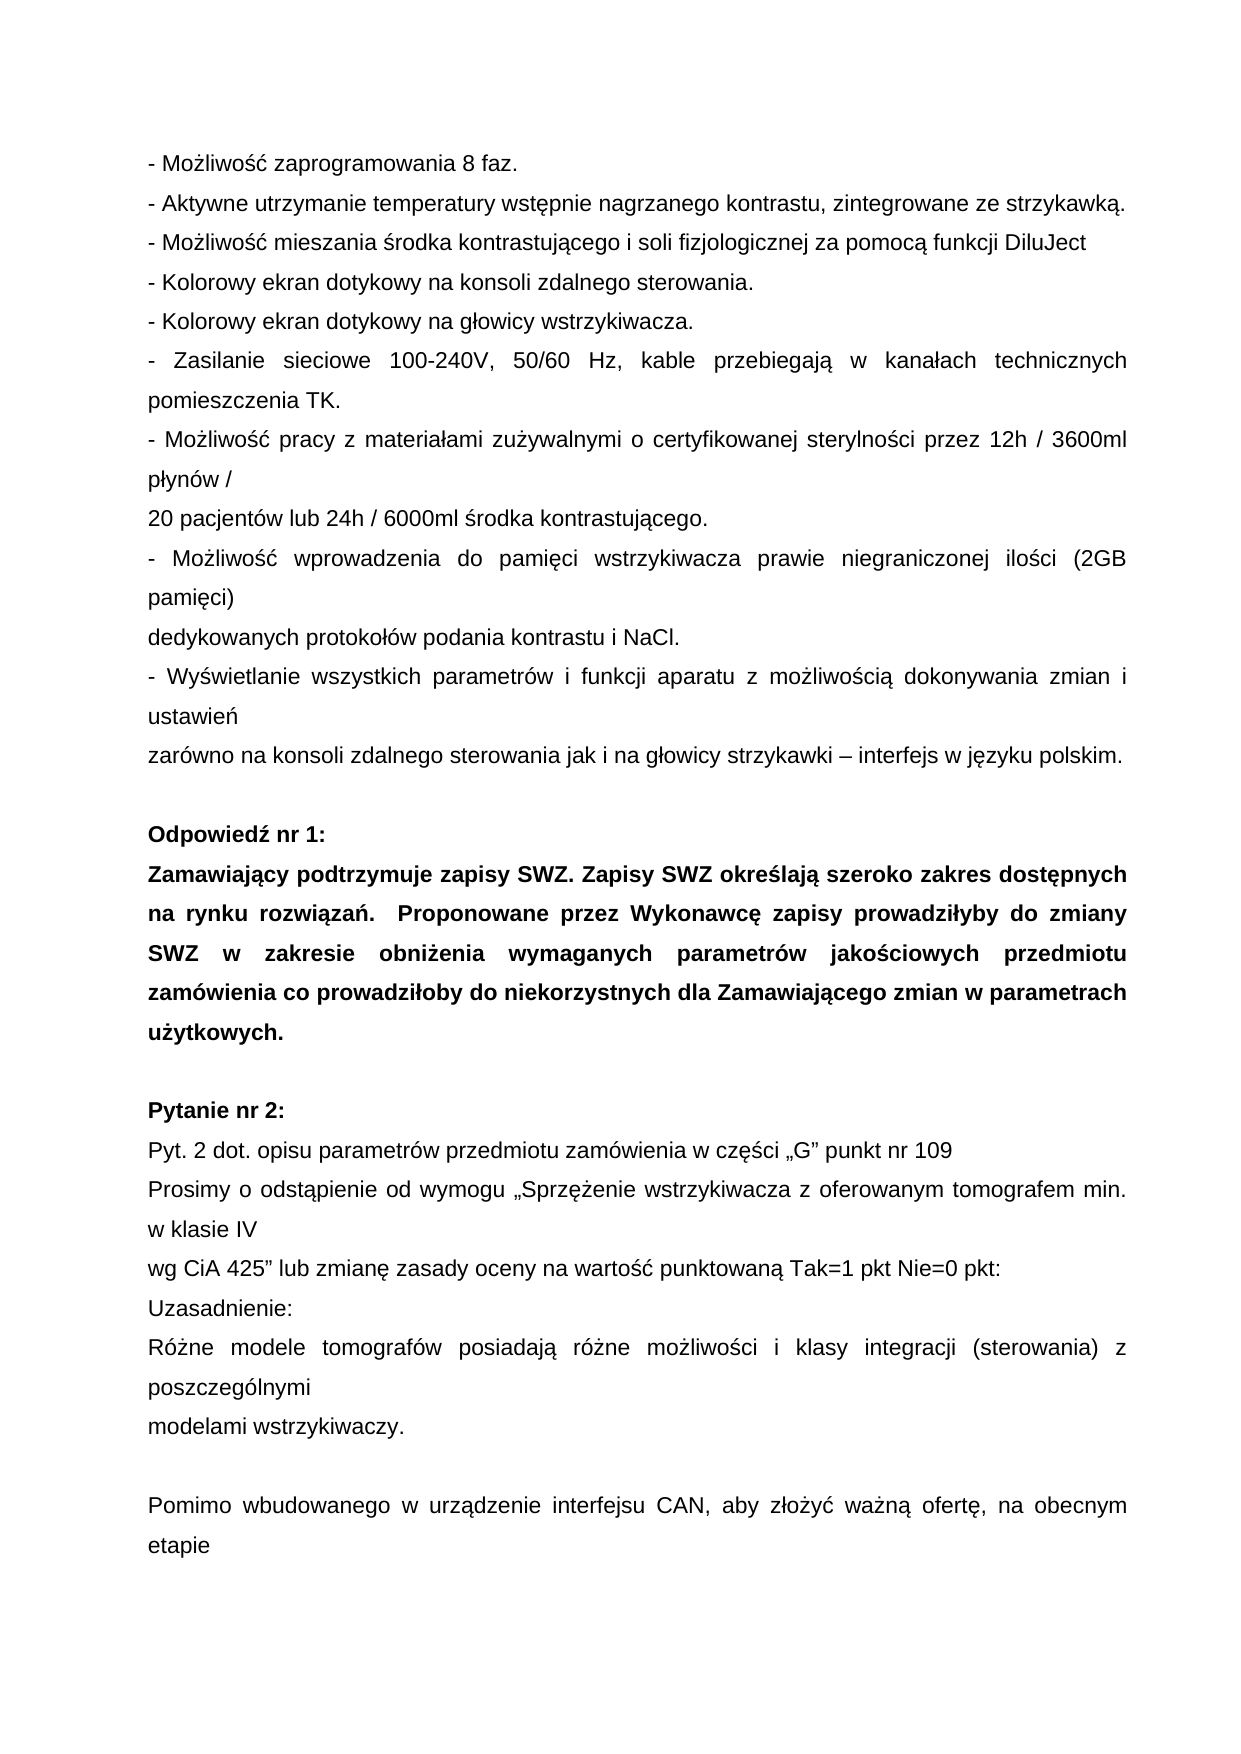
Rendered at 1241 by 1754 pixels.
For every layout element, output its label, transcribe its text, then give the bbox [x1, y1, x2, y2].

text 20 pacjentów lub 24h / 6000ml środka kontrastującego. [148, 505, 1128, 532]
text - Możliwość mieszania środka kontrastującego i soli fizjologicznej za pomocą funkcji DiluJect [148, 229, 1128, 255]
text - Aktywne utrzymanie temperatury wstępnie nagrzanego kontrastu, zintegrowane ze strzykawką. [148, 189, 1128, 216]
text - Zasilanie sieciowe 100-240V, 50/60 Hz, kable przebiegają w kanałach technicznych pomieszczenia TK. [148, 347, 1128, 413]
text modelami wstrzykiwaczy. [148, 1413, 1128, 1440]
text - Wyświetlanie wszystkich parametrów i funkcji aparatu z możliwością dokonywania zmian i ustawień [148, 663, 1128, 729]
text Uzasadnienie: [148, 1295, 1128, 1321]
text Prosimy o odstąpienie od wymogu „Sprzężenie wstrzykiwacza z oferowanym tomografem min. w klasie IV [148, 1176, 1128, 1242]
text - Możliwość wprowadzenia do pamięci wstrzykiwacza prawie niegraniczonej ilości (2GB pamięci) [148, 545, 1128, 611]
text Zamawiający podtrzymuje zapisy SWZ. Zapisy SWZ określają szeroko zakres dostępnych na rynku rozwiązań. Proponowane przez Wykonawcę zapisy prowadziłyby do zmiany SWZ w zakresie obniżenia wymaganych parametrów jakościowych przedmiotu zamówienia co prowadziłoby do niekorzystnych dla Zamawiającego zmian w parametrach użytkowych. [148, 861, 1128, 1045]
text wg CiA 425” lub zmianę zasady oceny na wartość punktowaną Tak=1 pkt Nie=0 pkt: [148, 1255, 1128, 1282]
text Różne modele tomografów posiadają różne możliwości i klasy integracji (sterowania) z poszczególnymi [148, 1334, 1128, 1400]
text dedykowanych protokołów podania kontrastu i NaCl. [148, 624, 1128, 650]
text - Możliwość zaprogramowania 8 faz. [148, 150, 1128, 176]
text Odpowiedź nr 1: [148, 821, 1128, 847]
text Pomimo wbudowanego w urządzenie interfejsu CAN, aby złożyć ważną ofertę, na obecnym etapie [148, 1492, 1128, 1558]
text - Możliwość pracy z materiałami zużywalnymi o certyfikowanej sterylności przez 12h / 3600ml płynów / [148, 426, 1128, 492]
text Pytanie nr 2: [148, 1097, 1128, 1124]
text zarówno na konsoli zdalnego sterowania jak i na głowicy strzykawki – interfejs w języku polskim. [148, 742, 1128, 768]
text - Kolorowy ekran dotykowy na konsoli zdalnego sterowania. [148, 268, 1128, 295]
text Pyt. 2 dot. opisu parametrów przedmiotu zamówienia w części „G” punkt nr 109 [148, 1137, 1128, 1163]
text - Kolorowy ekran dotykowy na głowicy wstrzykiwacza. [148, 308, 1128, 334]
